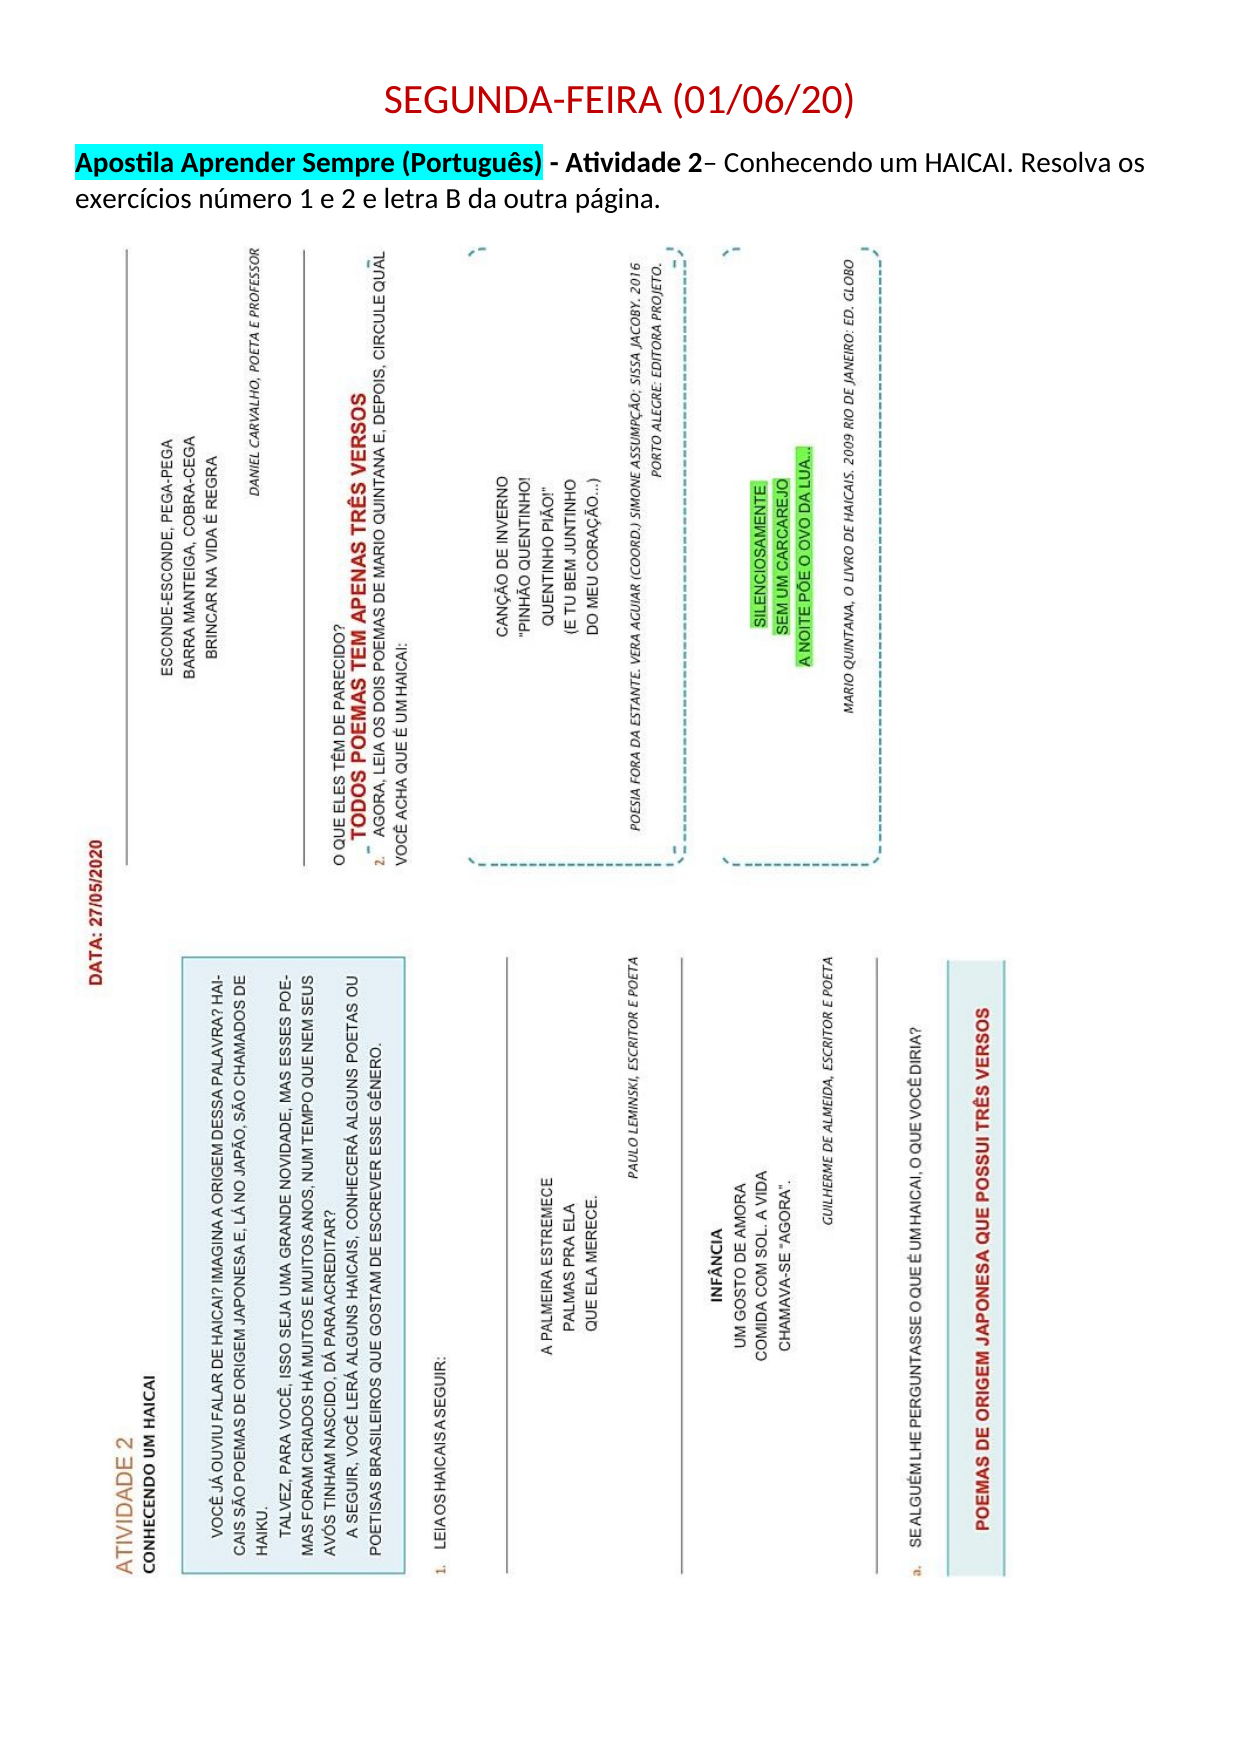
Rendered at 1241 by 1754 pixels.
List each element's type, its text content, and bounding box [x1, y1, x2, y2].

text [219, 73, 1021, 124]
picture [75, 245, 1014, 1578]
text Apostila Aprender Sempre (Português) - Atividade 2– Conhecendo um HAICAI. Resolva os exercícios número 1 e 2 e letra B da outra página. [75, 144, 1180, 215]
